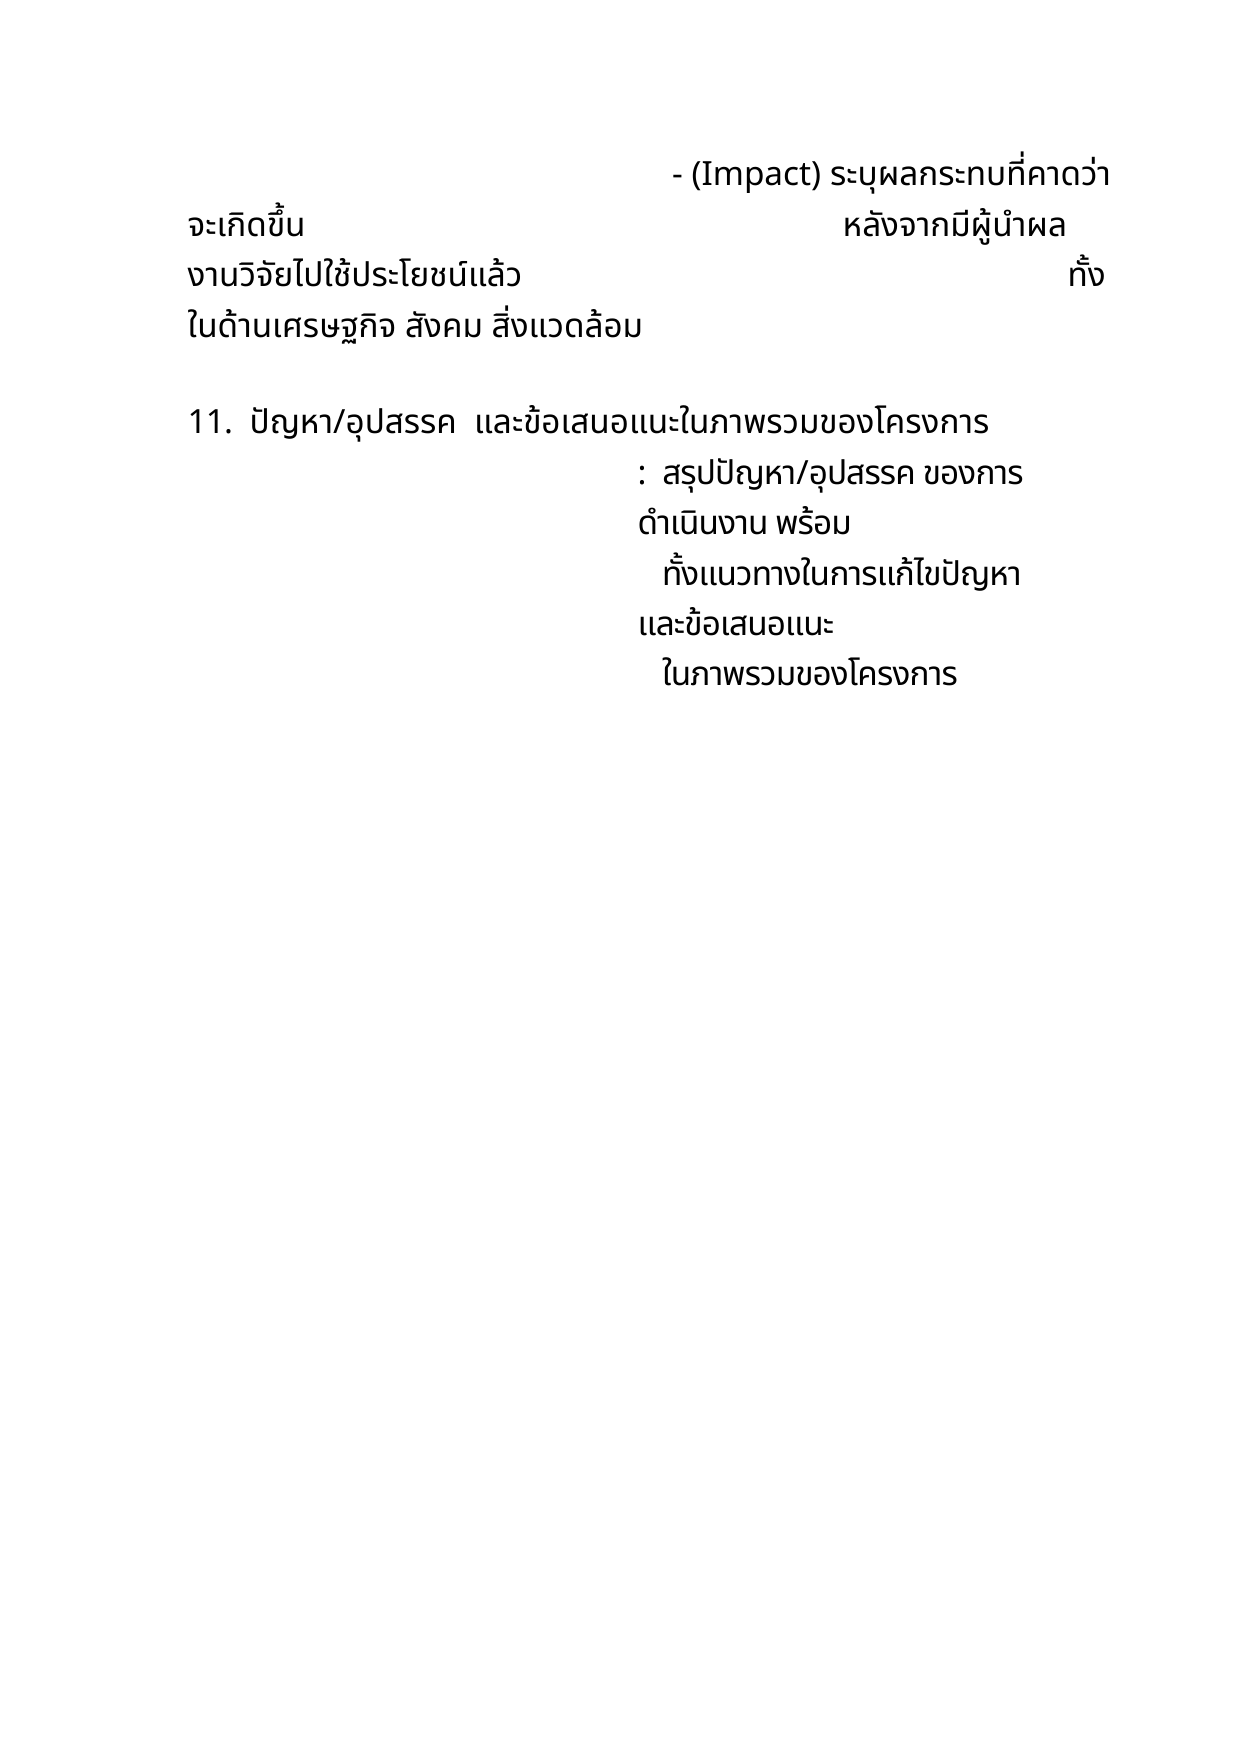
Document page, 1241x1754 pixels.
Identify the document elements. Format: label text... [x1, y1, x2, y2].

text ทั้งแนวทางในการแก้ไขปัญหาและข้อเสนอแนะ [637, 549, 1053, 650]
text : สรุปปัญหา/อุปสรรค ของการดำเนินงาน พร้อม [637, 448, 1053, 549]
text - (Impact) ระบุผลกระทบที่คาดว่าจะเกิดขึ้น หลังจากมีผู้นำผลงานวิจัยไปใช้ประโยชน์แล้ว ทั้งในด้านเศรษฐกิจ สังคม สิ่งแวดล้อม [187, 150, 1118, 398]
text 11. ปัญหา/อุปสรรค และข้อเสนอแนะในภาพรวมของโครงการ [187, 398, 1053, 448]
text ในภาพรวมของโครงการ [637, 650, 1053, 701]
